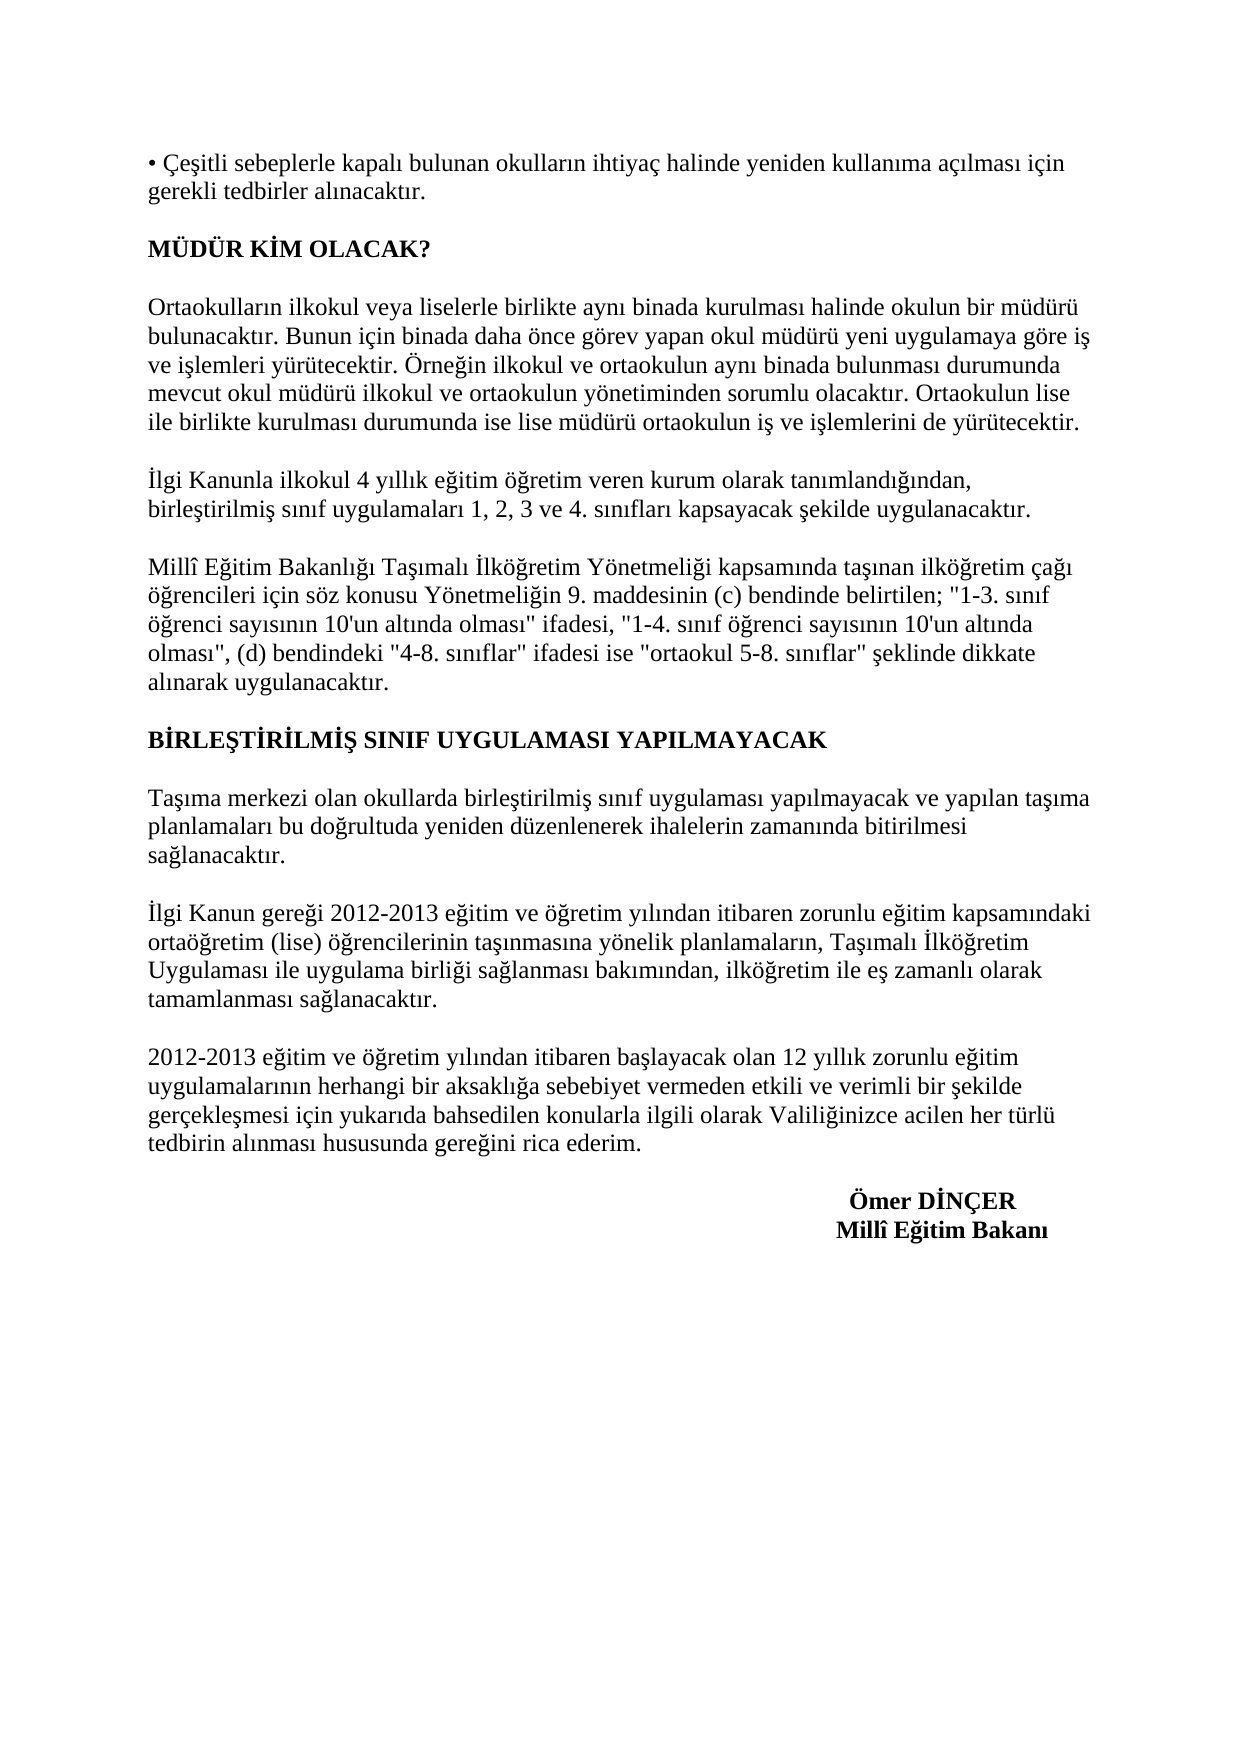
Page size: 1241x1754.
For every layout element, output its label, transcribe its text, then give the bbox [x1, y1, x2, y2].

text Ortaokulların ilkokul veya liselerle birlikte aynı binada kurulması halinde okulun bir müdürü bulunacaktır. Bunun için binada daha önce görev yapan okul müdürü yeni uygulamaya göre iş ve işlemleri yürütecektir. Örneğin ilkokul ve ortaokulun aynı binada bulunması durumunda mevcut okul müdürü ilkokul ve ortaokulun yönetiminden sorumlu olacaktır. Ortaokulun lise ile birlikte kurulması durumunda ise lise müdürü ortaokulun iş ve işlemlerini de yürütecektir. [148, 292, 1093, 436]
text Millî Eğitim Bakanlığı Taşımalı İlköğretim Yönetmeliği kapsamında taşınan ilköğretim çağı öğrencileri için söz konusu Yönetmeliğin 9. maddesinin (c) bendinde belirtilen; "1-3. sınıf öğrenci sayısının 10'un altında olması" ifadesi, "1-4. sınıf öğrenci sayısının 10'un altında olması", (d) bendindeki "4-8. sınıflar" ifadesi ise "ortaokul 5-8. sınıflar" şeklinde dikkate alınarak uygulanacaktır. [148, 552, 1093, 696]
text Taşıma merkezi olan okullarda birleştirilmiş sınıf uygulaması yapılmayacak ve yapılan taşıma planlamaları bu doğrultuda yeniden düzenlenerek ihalelerin zamanında bitirilmesi sağlanacaktır. [148, 783, 1093, 869]
text • Çeşitli sebeplerle kapalı bulunan okulların ihtiyaç halinde yeniden kullanıma açılması için gerekli tedbirler alınacaktır. [148, 148, 1093, 205]
text Ömer DİNÇER Millî Eğitim Bakanı [148, 1186, 1093, 1244]
text BİRLEŞTİRİLMİŞ SINIF UYGULAMASI YAPILMAYACAK [148, 725, 1093, 753]
text İlgi Kanunla ilkokul 4 yıllık eğitim öğretim veren kurum olarak tanımlandığından, birleştirilmiş sınıf uygulamaları 1, 2, 3 ve 4. sınıfları kapsayacak şekilde uygulanacaktır. [148, 465, 1093, 523]
text 2012-2013 eğitim ve öğretim yılından itibaren başlayacak olan 12 yıllık zorunlu eğitim uygulamalarının herhangi bir aksaklığa sebebiyet vermeden etkili ve verimli bir şekilde gerçekleşmesi için yukarıda bahsedilen konularla ilgili olarak Valiliğinizce acilen her türlü tedbirin alınması hususunda gereğini rica ederim. [148, 1042, 1093, 1157]
text İlgi Kanun gereği 2012-2013 eğitim ve öğretim yılından itibaren zorunlu eğitim kapsamındaki ortaöğretim (lise) öğrencilerinin taşınmasına yönelik planlamaların, Taşımalı İlköğretim Uygulaması ile uygulama birliği sağlanması bakımından, ilköğretim ile eş zamanlı olarak tamamlanması sağlanacaktır. [148, 898, 1093, 1013]
text MÜDÜR KİM OLACAK? [148, 234, 1093, 263]
